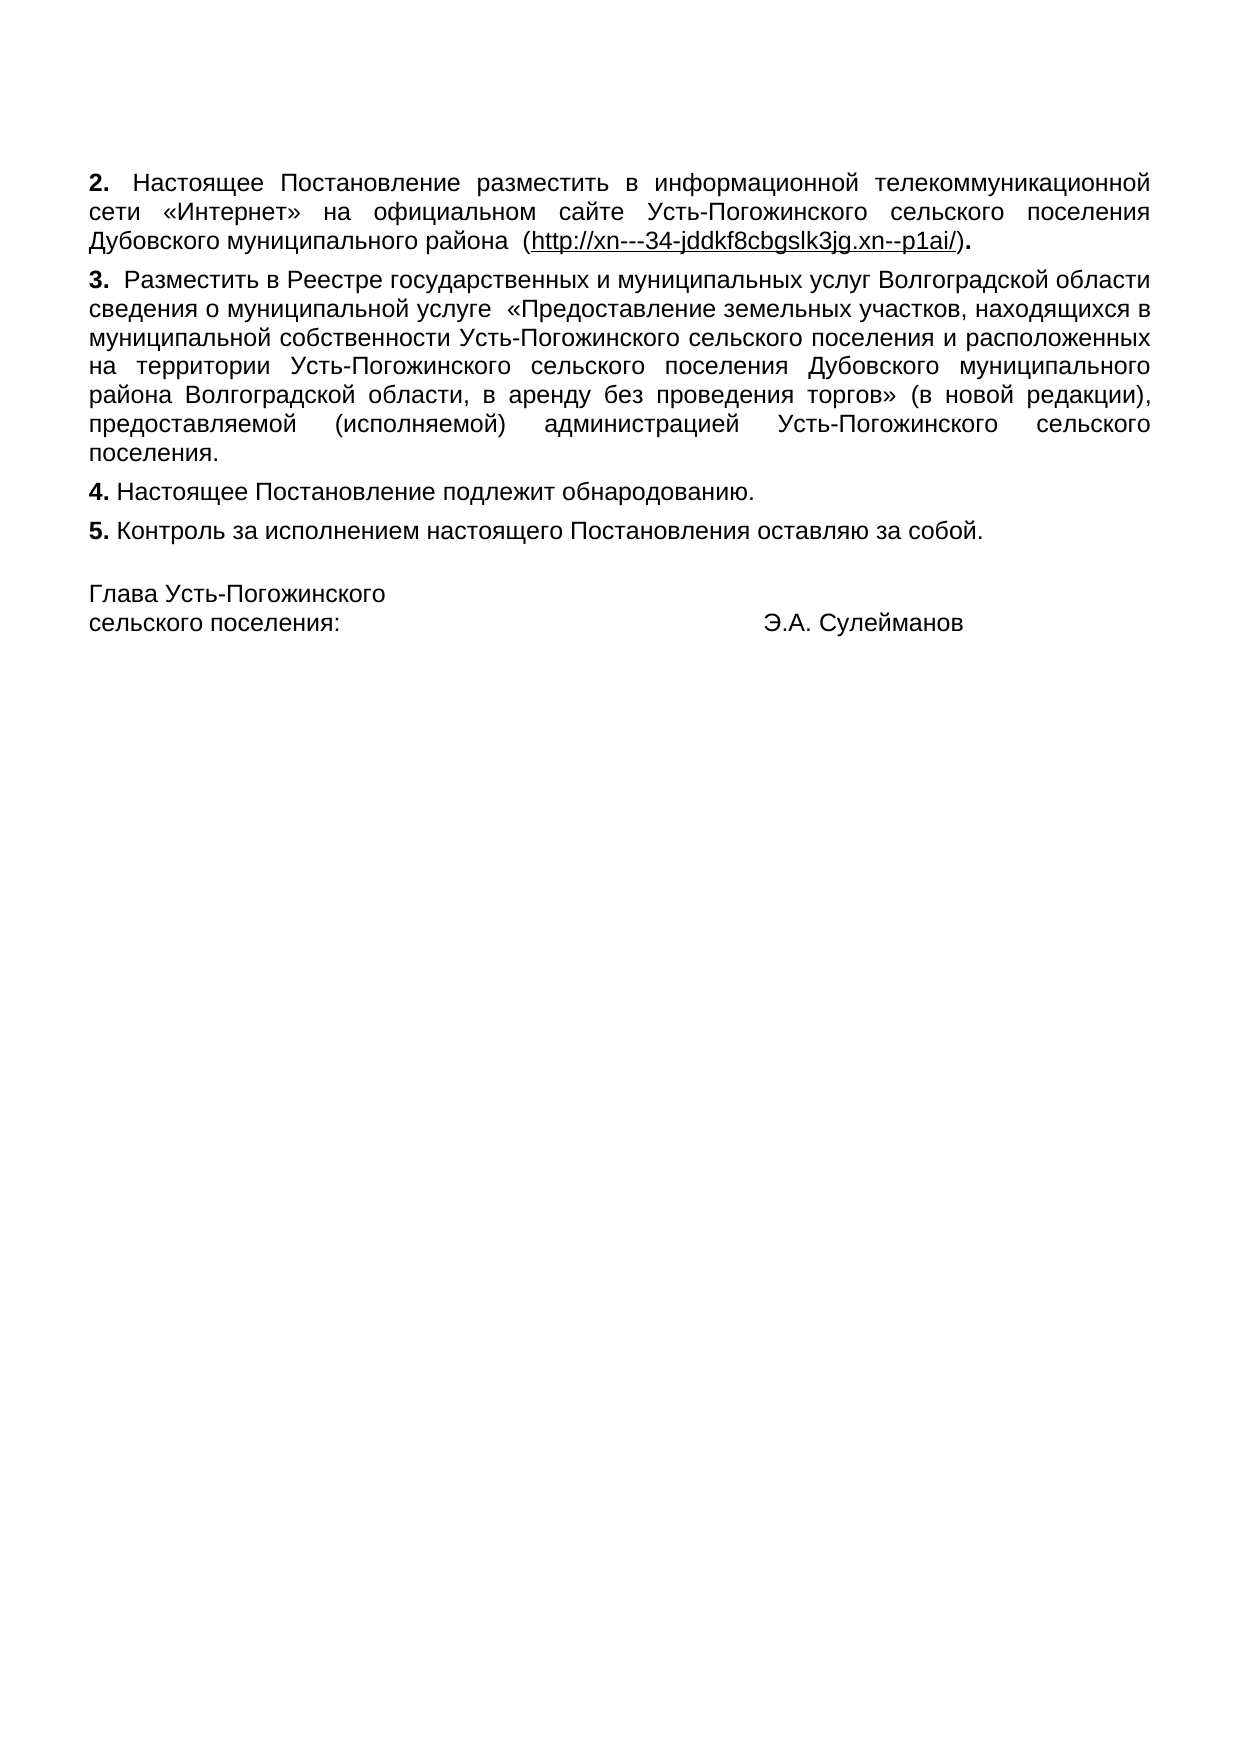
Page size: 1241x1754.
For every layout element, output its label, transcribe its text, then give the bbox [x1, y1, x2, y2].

list Настоящее Постановление разместить в информационной телекоммуникационной сети «Интернет» на официальном сайте Усть-Погожинского сельского поселения Дубовского муниципального района (http://xn---34-jddkf8cbgslk3jg.xn--p1ai/). [89, 168, 1152, 254]
list Настоящее Постановление подлежит обнародованию. [89, 477, 1152, 505]
list Разместить в Реестре государственных и муниципальных услуг Волгоградской области сведения о муниципальной услуге «Предоставление земельных участков, находящихся в муниципальной собственности Усть-Погожинского сельского поселения и расположенных на территории Усть-Погожинского сельского поселения Дубовского муниципального района Волгоградской области, в аренду без проведения торгов» (в новой редакции), предоставляемой (исполняемой) администрацией Усть-Погожинского сельского поселения. [89, 265, 1152, 466]
text сельского поселения: Э.А. Сулейманов [89, 608, 1152, 637]
text Глава Усть-Погожинского [89, 579, 1152, 608]
list Контроль за исполнением настоящего Постановления оставляю за собой. [89, 516, 1152, 544]
